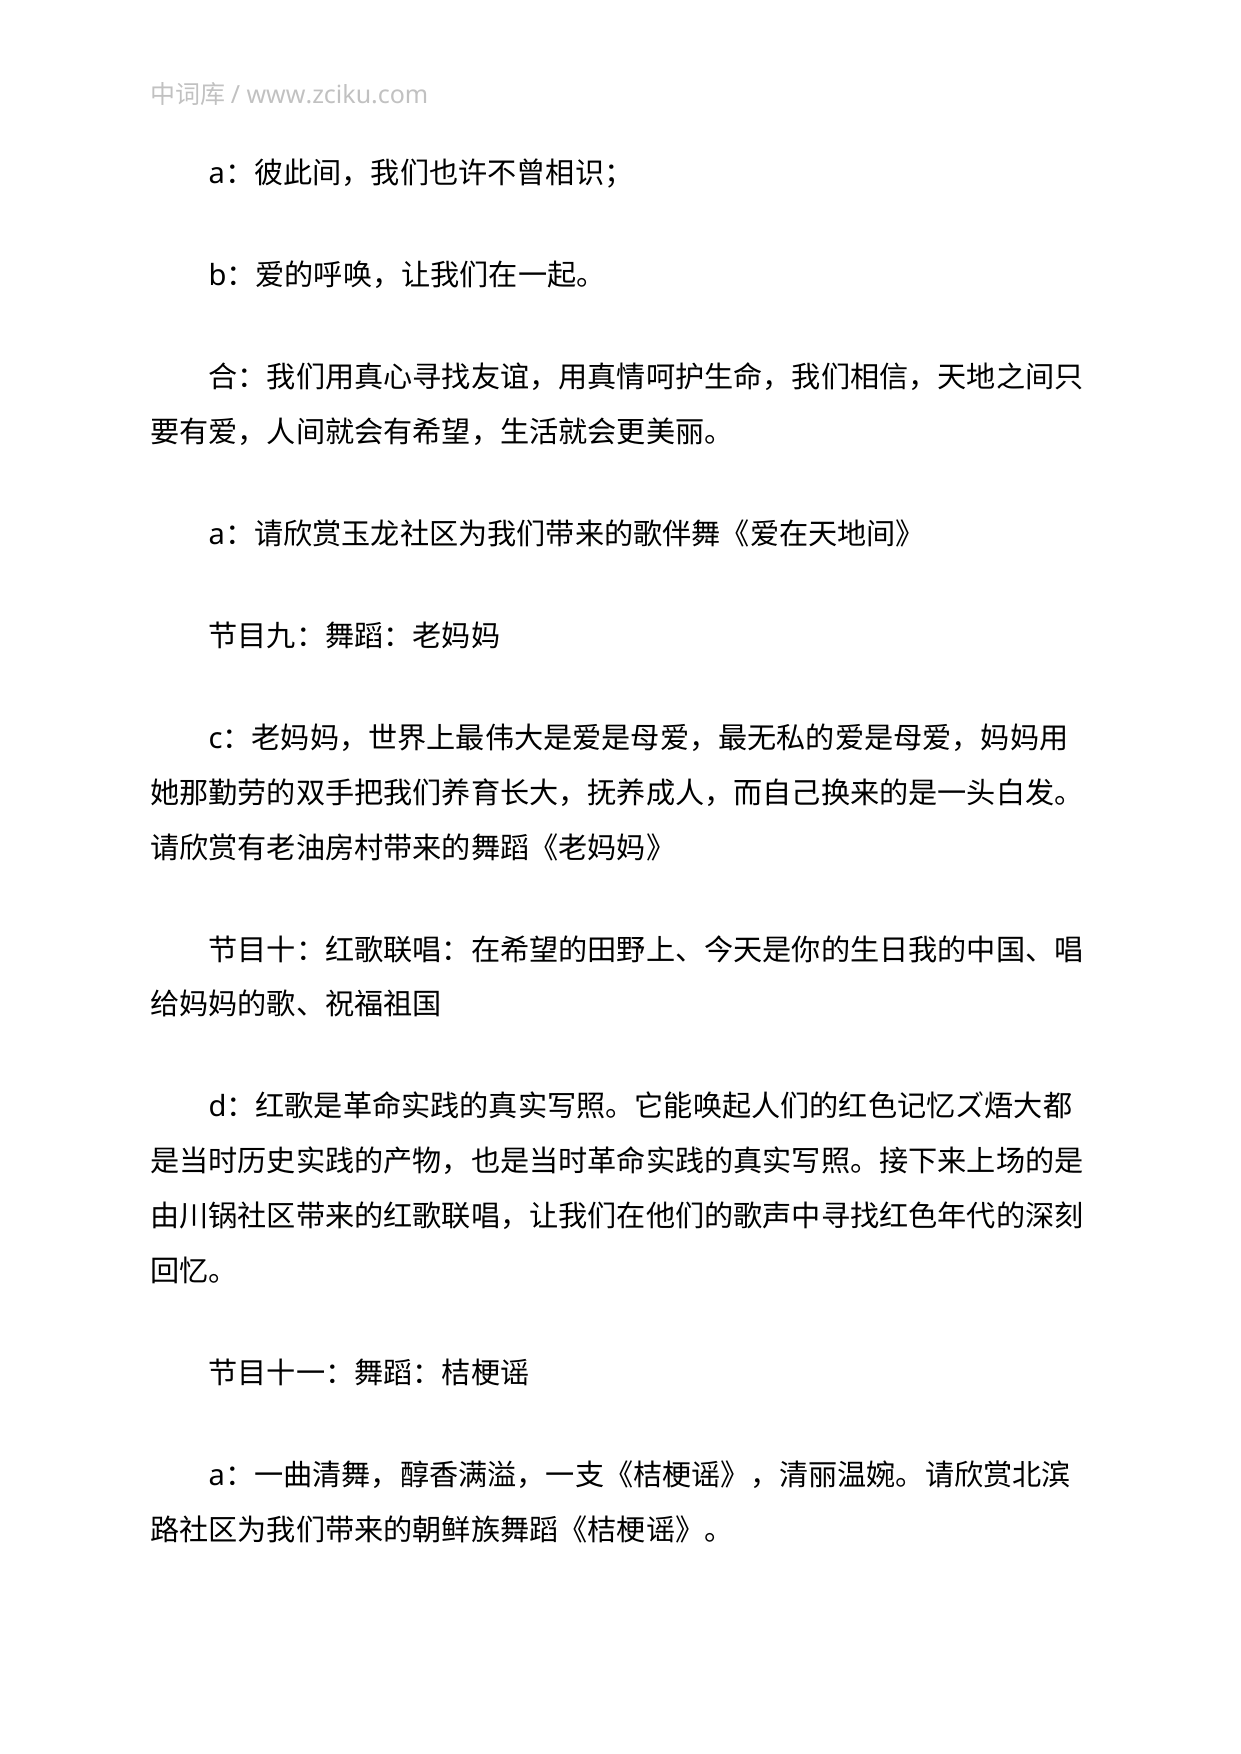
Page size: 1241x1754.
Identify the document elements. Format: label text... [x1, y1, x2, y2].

text b：爱的呼唤，让我们在一起。 [150, 252, 1090, 294]
text c：老妈妈，世界上最伟大是爱是母爱，最无私的爱是母爱，妈妈用她那勤劳的双手把我们养育长大，抚养成人，而自己换来的是一头白发。请欣赏有老油房村带来的舞蹈《老妈妈》 [150, 714, 1090, 867]
text d：红歌是革命实践的真实写照。它能唤起人们的红色记忆ズ焐大都是当时历史实践的产物，也是当时革命实践的真实写照。接下来上场的是由川锅社区带来的红歌联唱，让我们在他们的歌声中寻找红色年代的深刻回忆。 [150, 1083, 1090, 1290]
text 节目十一：舞蹈：桔梗谣 [150, 1349, 1090, 1392]
text 节目九：舞蹈：老妈妈 [150, 613, 1090, 655]
text a：一曲清舞，醇香满溢，一支《桔梗谣》，清丽温婉。请欣赏北滨路社区为我们带来的朝鲜族舞蹈《桔梗谣》。 [150, 1451, 1090, 1548]
text 节目十：红歌联唱：在希望的田野上、今天是你的生日我的中国、唱给妈妈的歌、祝福祖国 [150, 926, 1090, 1023]
text 合：我们用真心寻找友谊，用真情呵护生命，我们相信，天地之间只要有爱，人间就会有希望，生活就会更美丽。 [150, 354, 1090, 451]
text a：彼此间，我们也许不曾相识； [150, 150, 1090, 192]
text a：请欣赏玉龙社区为我们带来的歌伴舞《爱在天地间》 [150, 511, 1090, 553]
